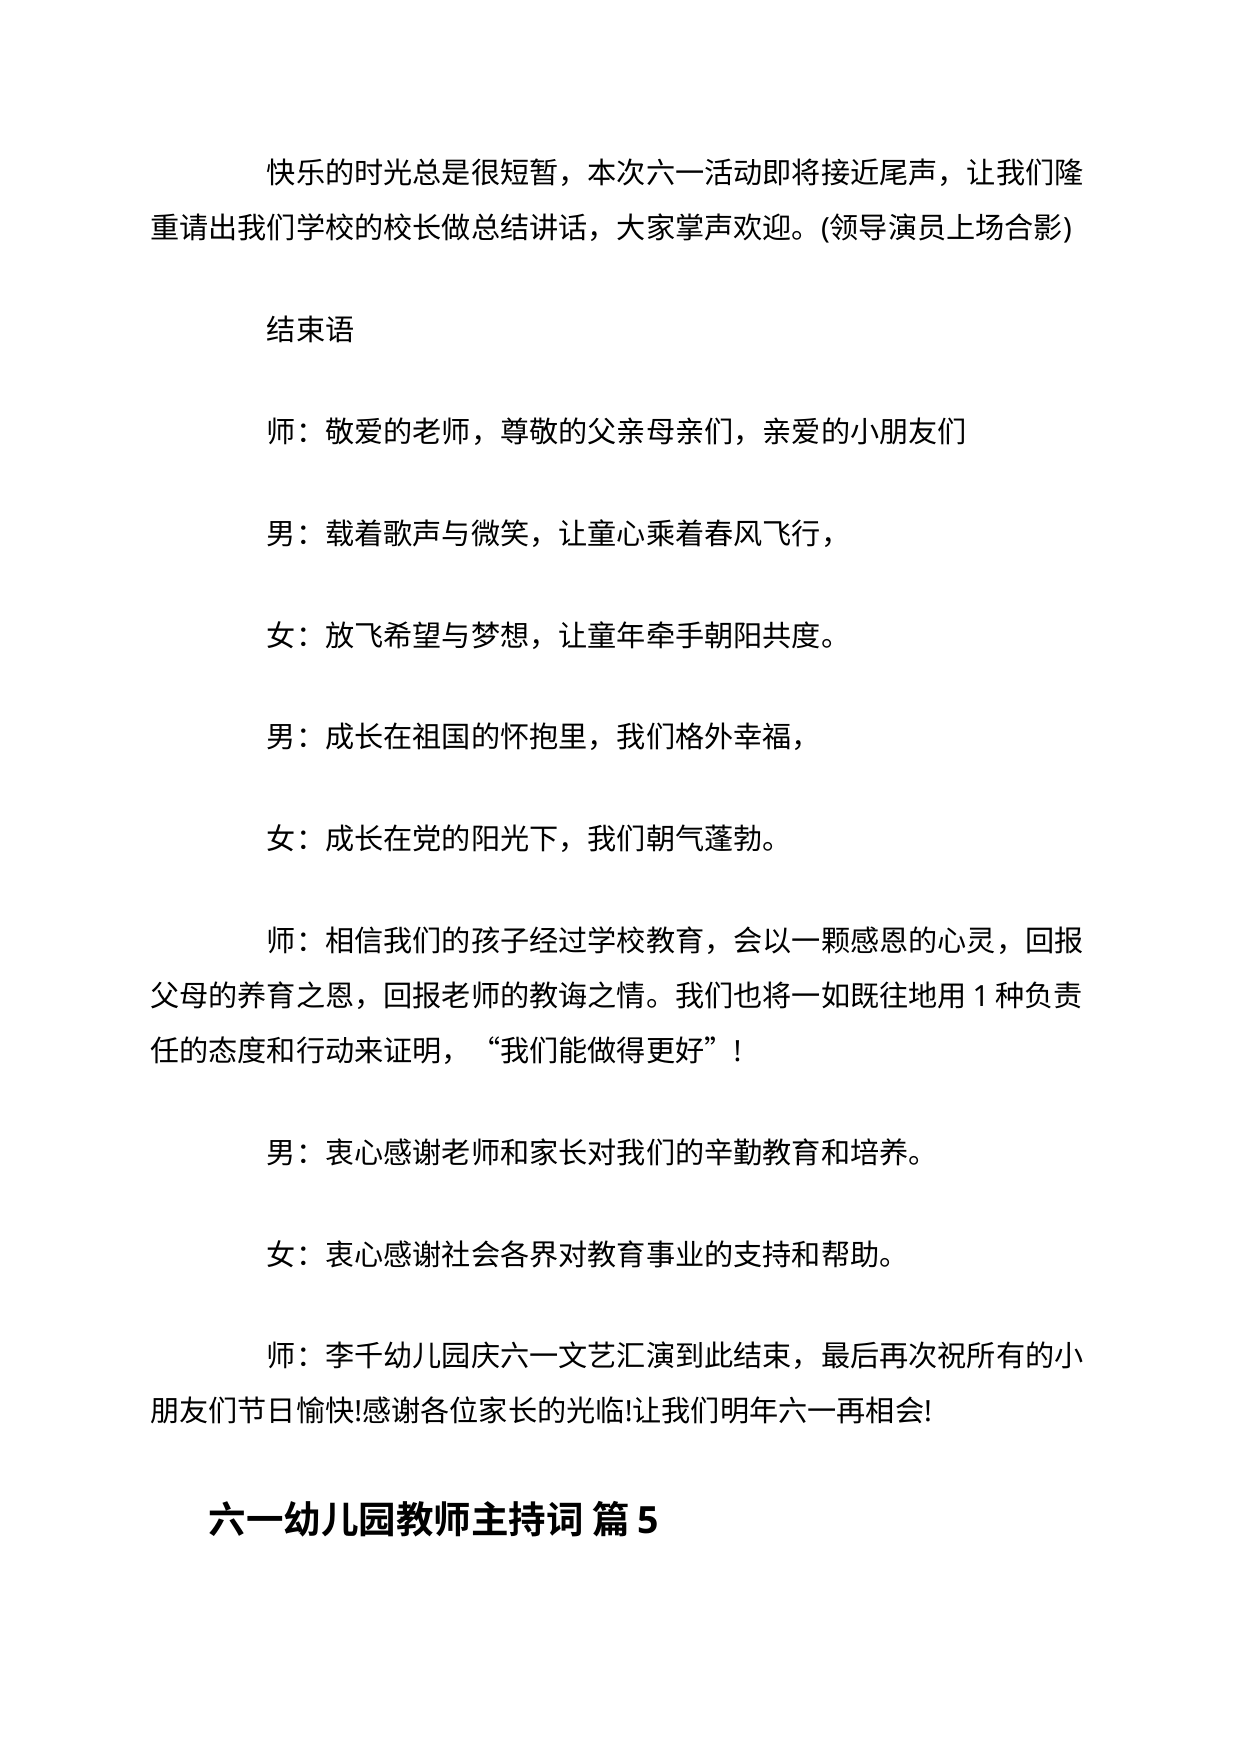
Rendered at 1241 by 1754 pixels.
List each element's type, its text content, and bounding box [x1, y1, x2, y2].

text 师：敬爱的老师，尊敬的父亲母亲们，亲爱的小朋友们 [150, 409, 1090, 451]
text 女：放飞希望与梦想，让童年牵手朝阳共度。 [150, 612, 1090, 654]
text 快乐的时光总是很短暂，本次六一活动即将接近尾声，让我们隆重请出我们学校的校长做总结讲话，大家掌声欢迎。(领导演员上场合影) [150, 150, 1090, 247]
text 结束语 [150, 307, 1090, 349]
text 男：衷心感谢老师和家长对我们的辛勤教育和培养。 [150, 1129, 1090, 1172]
text 女：成长在党的阳光下，我们朝气蓬勃。 [150, 816, 1090, 858]
text 师：相信我们的孩子经过学校教育，会以一颗感恩的心灵，回报父母的养育之恩，回报老师的教诲之情。我们也将一如既往地用1种负责任的态度和行动来证明，“我们能做得更好”! [150, 917, 1090, 1070]
text 男：成长在祖国的怀抱里，我们格外幸福， [150, 714, 1090, 756]
text 男：载着歌声与微笑，让童心乘着春风飞行， [150, 510, 1090, 553]
text 师：李千幼儿园庆六一文艺汇演到此结束，最后再次祝所有的小朋友们节日愉快!感谢各位家长的光临!让我们明年六一再相会! [150, 1333, 1090, 1430]
text 女：衷心感谢社会各界对教育事业的支持和帮助。 [150, 1231, 1090, 1273]
text 六一幼儿园教师主持词 篇5 [150, 1490, 1090, 1544]
